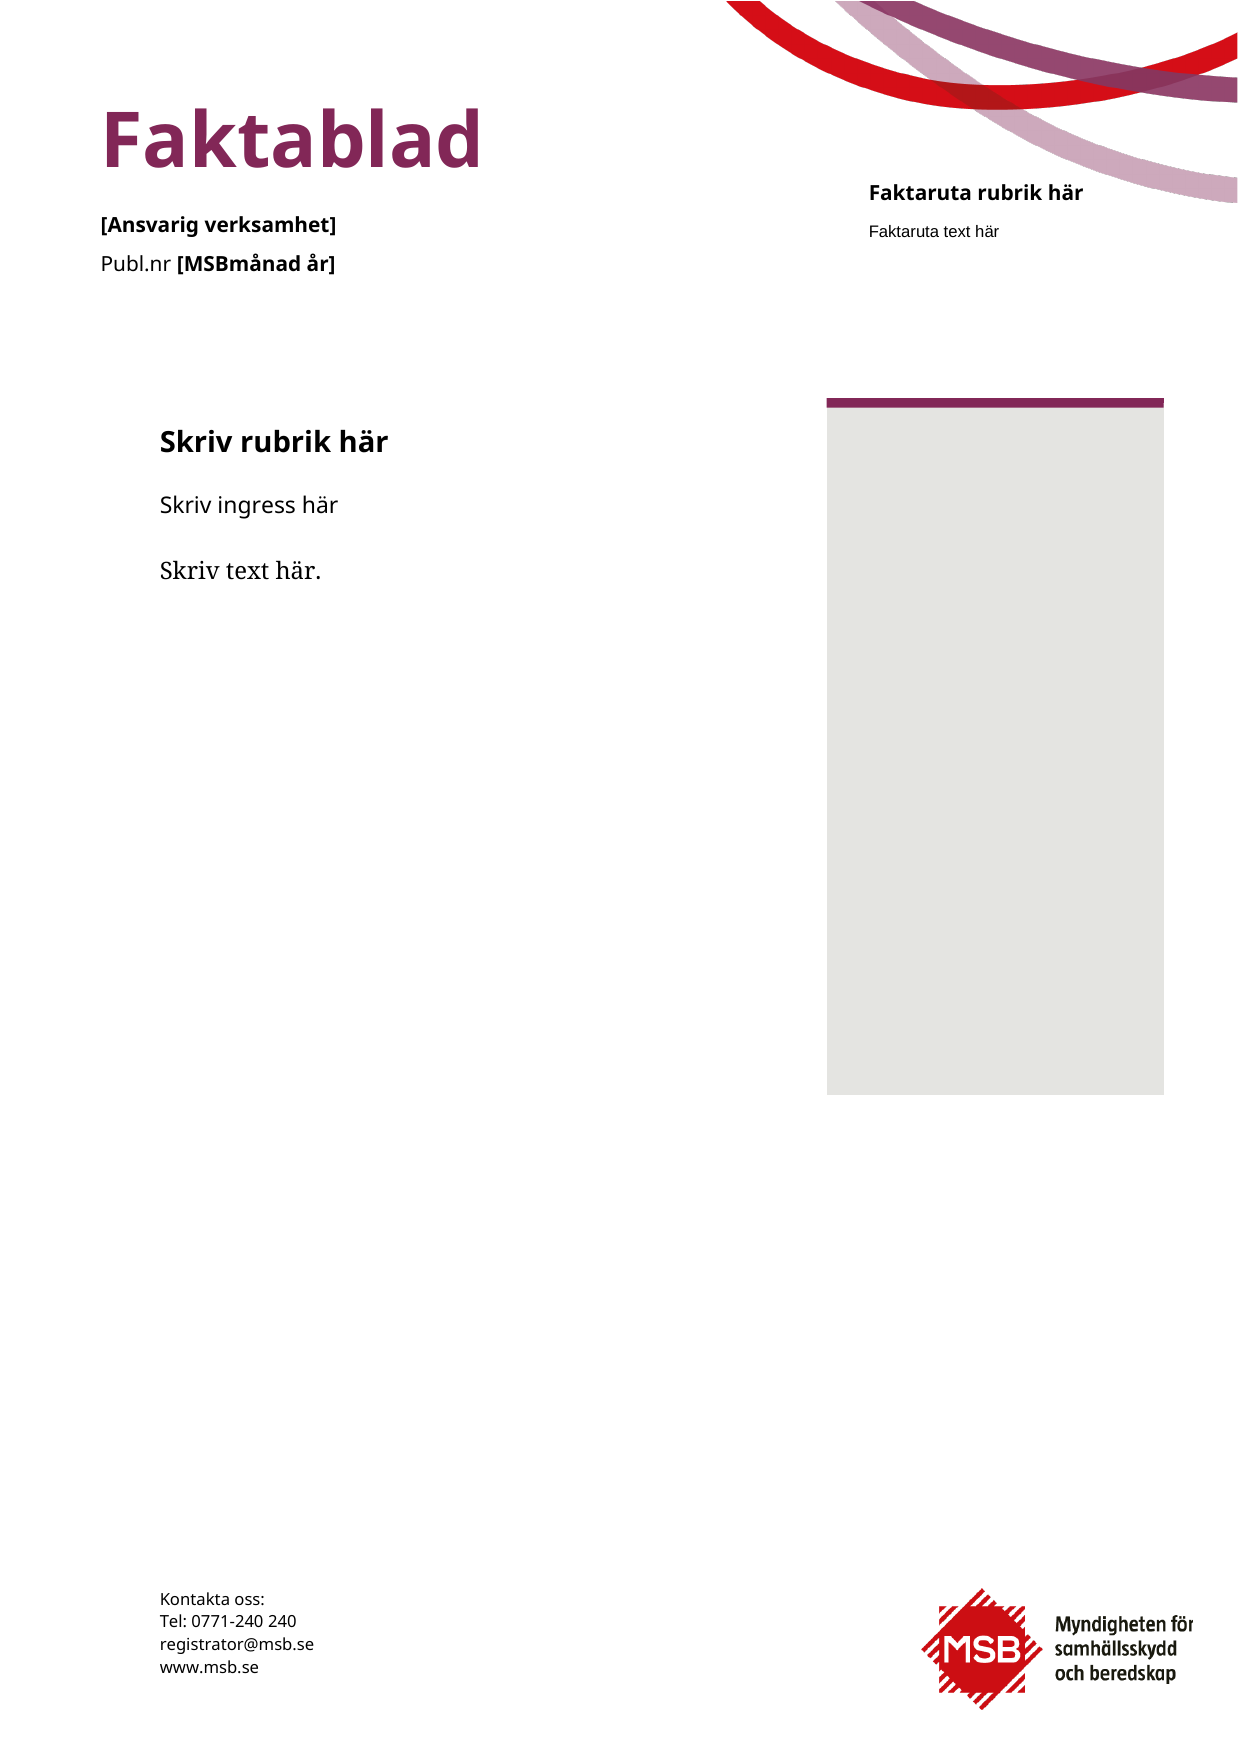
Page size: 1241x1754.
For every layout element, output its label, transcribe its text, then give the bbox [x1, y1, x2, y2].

picture [726, 1, 1238, 203]
picture [921, 1588, 1193, 1710]
text Publ.nr [100, 249, 738, 278]
text F [100, 84, 738, 189]
